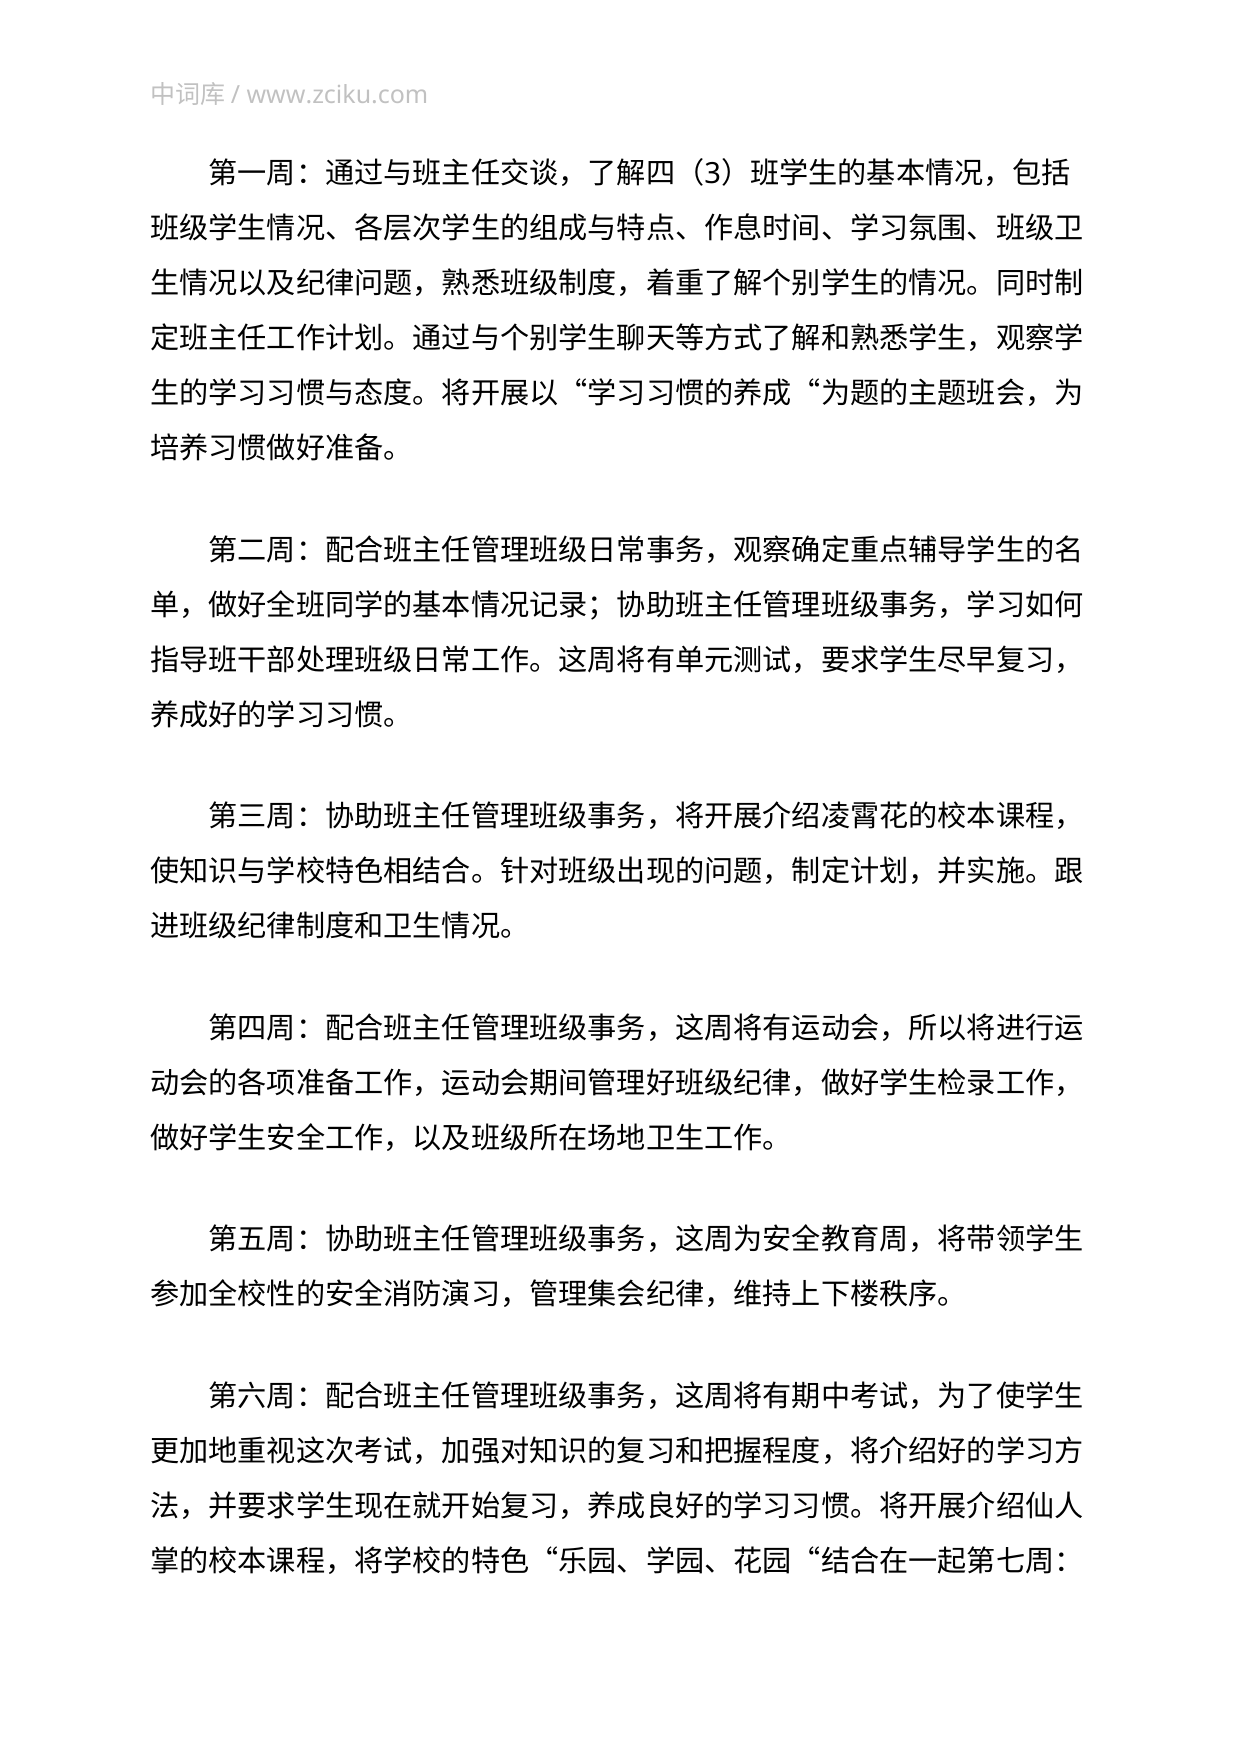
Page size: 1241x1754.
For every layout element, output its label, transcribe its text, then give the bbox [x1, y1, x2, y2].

text 第二周：配合班主任管理班级日常事务，观察确定重点辅导学生的名单，做好全班同学的基本情况记录；协助班主任管理班级事务，学习如何指导班干部处理班级日常工作。这周将有单元测试，要求学生尽早复习，养成好的学习习惯。 [150, 526, 1090, 733]
text 第四周：配合班主任管理班级事务，这周将有运动会，所以将进行运动会的各项准备工作，运动会期间管理好班级纪律，做好学生检录工作，做好学生安全工作，以及班级所在场地卫生工作。 [150, 1004, 1090, 1156]
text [150, 1373, 1090, 1579]
text 第三周：协助班主任管理班级事务，将开展介绍凌霄花的校本课程，使知识与学校特色相结合。针对班级出现的问题，制定计划，并实施。跟进班级纪律制度和卫生情况。 [150, 793, 1090, 945]
text 第一周：通过与班主任交谈，了解四（3）班学生的基本情况，包括班级学生情况、各层次学生的组成与特点、作息时间、学习氛围、班级卫生情况以及纪律问题，熟悉班级制度，着重了解个别学生的情况。同时制定班主任工作计划。通过与个别学生聊天等方式了解和熟悉学生，观察学生的学习习惯与态度。将开展以“学习习惯的养成“为题的主题班会，为培养习惯做好准备。 [150, 150, 1090, 467]
text 第五周：协助班主任管理班级事务，这周为安全教育周，将带领学生参加全校性的安全消防演习，管理集会纪律，维持上下楼秩序。 [150, 1216, 1090, 1313]
